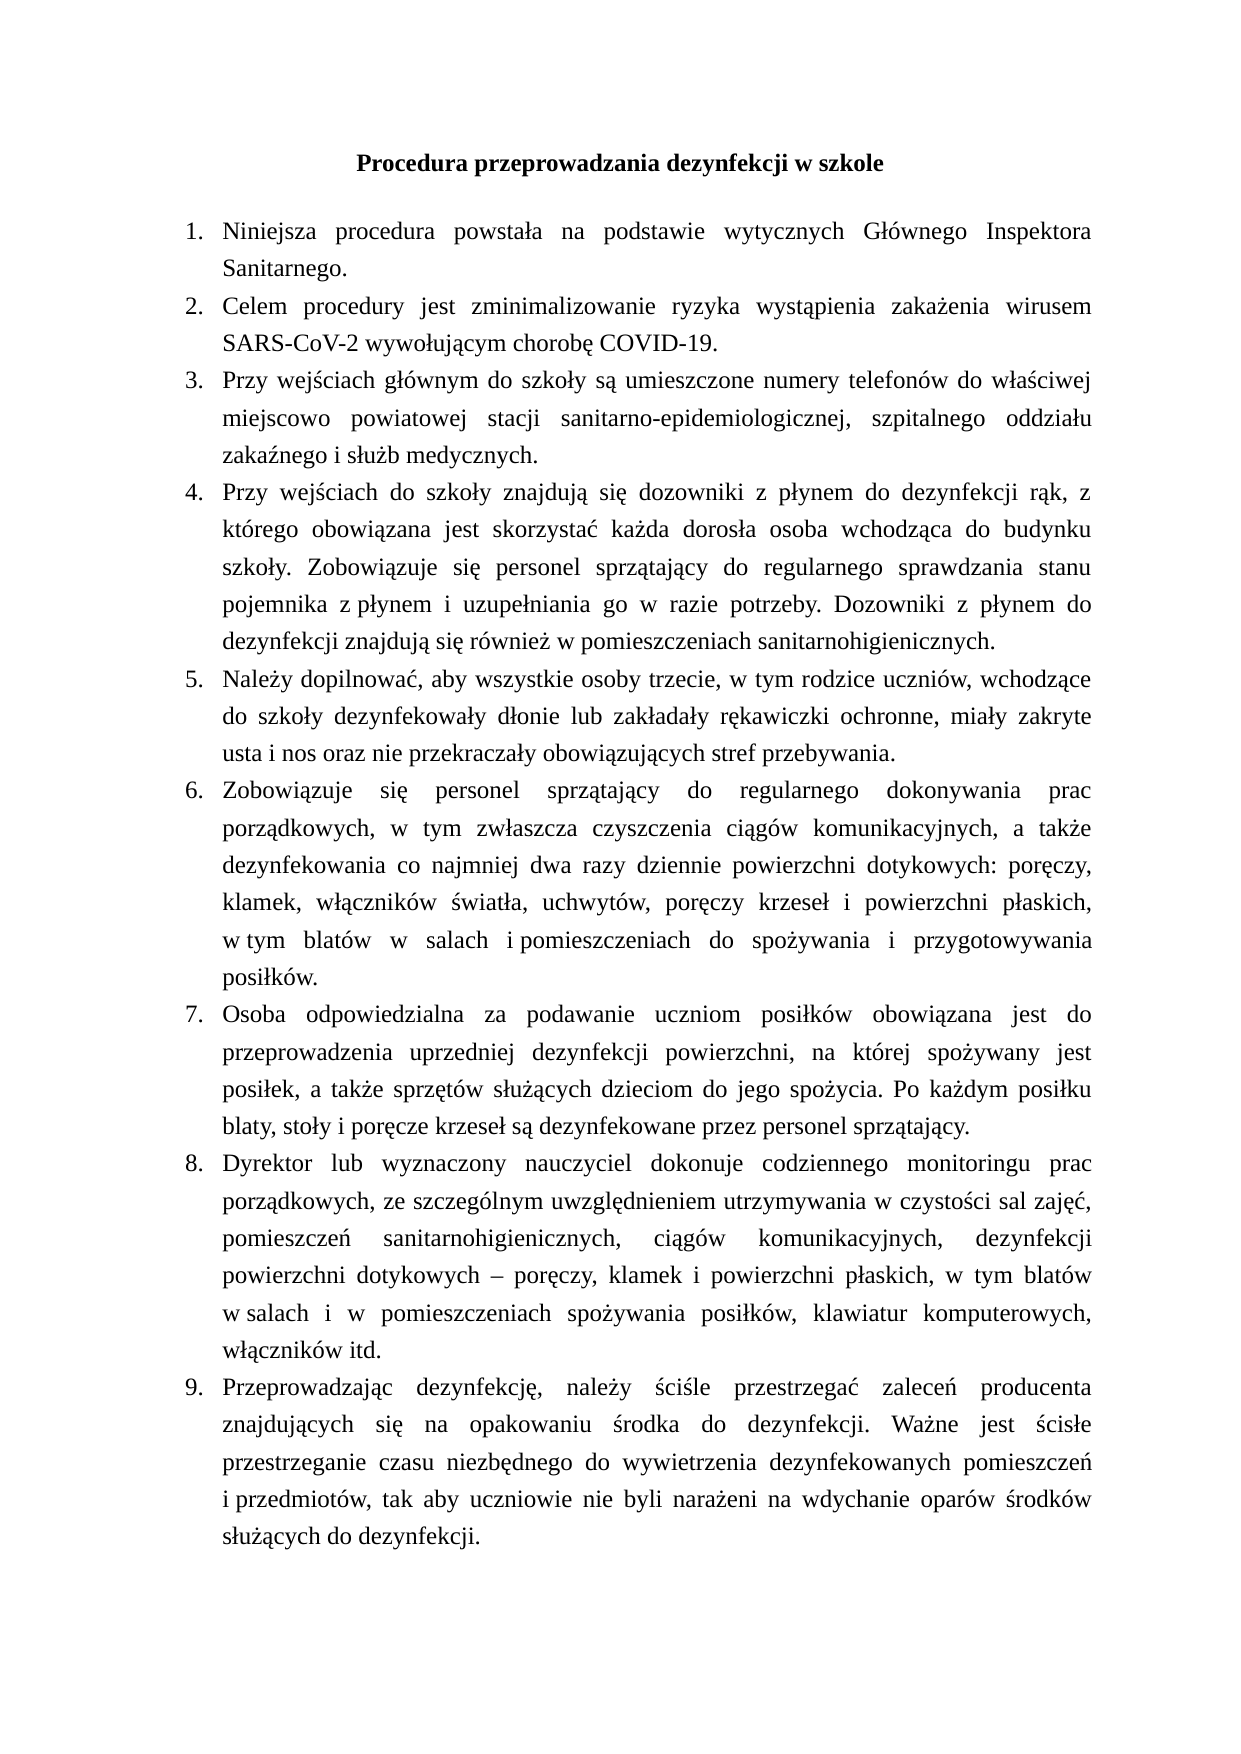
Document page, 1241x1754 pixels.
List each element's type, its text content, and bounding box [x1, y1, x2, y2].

list Przeprowadzając dezynfekcję, należy ściśle przestrzegać zaleceń producenta znajdujących się na opakowaniu środka do dezynfekcji. Ważne jest ścisłe przestrzeganie czasu niezbędnego do wywietrzenia dezynfekowanych pomieszczeń i przedmiotów, tak aby uczniowie nie byli narażeni na wdychanie oparów środków służących do dezynfekcji. [185, 1372, 1092, 1550]
list Celem procedury jest zminimalizowanie ryzyka wystąpienia zakażenia wirusem SARS-CoV-2 wywołującym chorobę COVID-19. [185, 291, 1092, 357]
text Procedura przeprowadzania dezynfekcji w szkole [148, 148, 1092, 176]
list Przy wejściach do szkoły znajdują się dozowniki z płynem do dezynfekcji rąk, z którego obowiązana jest skorzystać każda dorosła osoba wchodząca do budynku szkoły. Zobowiązuje się personel sprzątający do regularnego sprawdzania stanu pojemnika z płynem i uzupełniania go w razie potrzeby. Dozowniki z płynem do dezynfekcji znajdują się również w pomieszczeniach sanitarnohigienicznych. [185, 477, 1092, 655]
list Należy dopilnować, aby wszystkie osoby trzecie, w tym rodzice uczniów, wchodzące do szkoły dezynfekowały dłonie lub zakładały rękawiczki ochronne, miały zakryte usta i nos oraz nie przekraczały obowiązujących stref przebywania. [185, 664, 1092, 767]
list Osoba odpowiedzialna za podawanie uczniom posiłków obowiązana jest do przeprowadzenia uprzedniej dezynfekcji powierzchni, na której spożywany jest posiłek, a także sprzętów służących dzieciom do jego spożycia. Po każdym posiłku blaty, stoły i poręcze krzeseł są dezynfekowane przez personel sprzątający. [185, 999, 1092, 1140]
list Zobowiązuje się personel sprzątający do regularnego dokonywania prac porządkowych, w tym zwłaszcza czyszczenia ciągów komunikacyjnych, a także dezynfekowania co najmniej dwa razy dziennie powierzchni dotykowych: poręczy, klamek, włączników światła, uchwytów, poręczy krzeseł i powierzchni płaskich, w tym blatów w salach i pomieszczeniach do spożywania i przygotowywania posiłków. [185, 776, 1092, 991]
list Dyrektor lub wyznaczony nauczyciel dokonuje codziennego monitoringu prac porządkowych, ze szczególnym uwzględnieniem utrzymywania w czystości sal zajęć, pomieszczeń sanitarnohigienicznych, ciągów komunikacyjnych, dezynfekcji powierzchni dotykowych – poręczy, klamek i powierzchni płaskich, w tym blatów w salach i w pomieszczeniach spożywania posiłków, klawiatur komputerowych, włączników itd. [185, 1148, 1092, 1364]
list Przy wejściach głównym do szkoły są umieszczone numery telefonów do właściwej miejscowo powiatowej stacji sanitarno-epidemiologicznej, szpitalnego oddziału zakaźnego i służb medycznych. [185, 365, 1092, 469]
list Niniejsza procedura powstała na podstawie wytycznych Głównego Inspektora Sanitarnego. [185, 216, 1092, 282]
